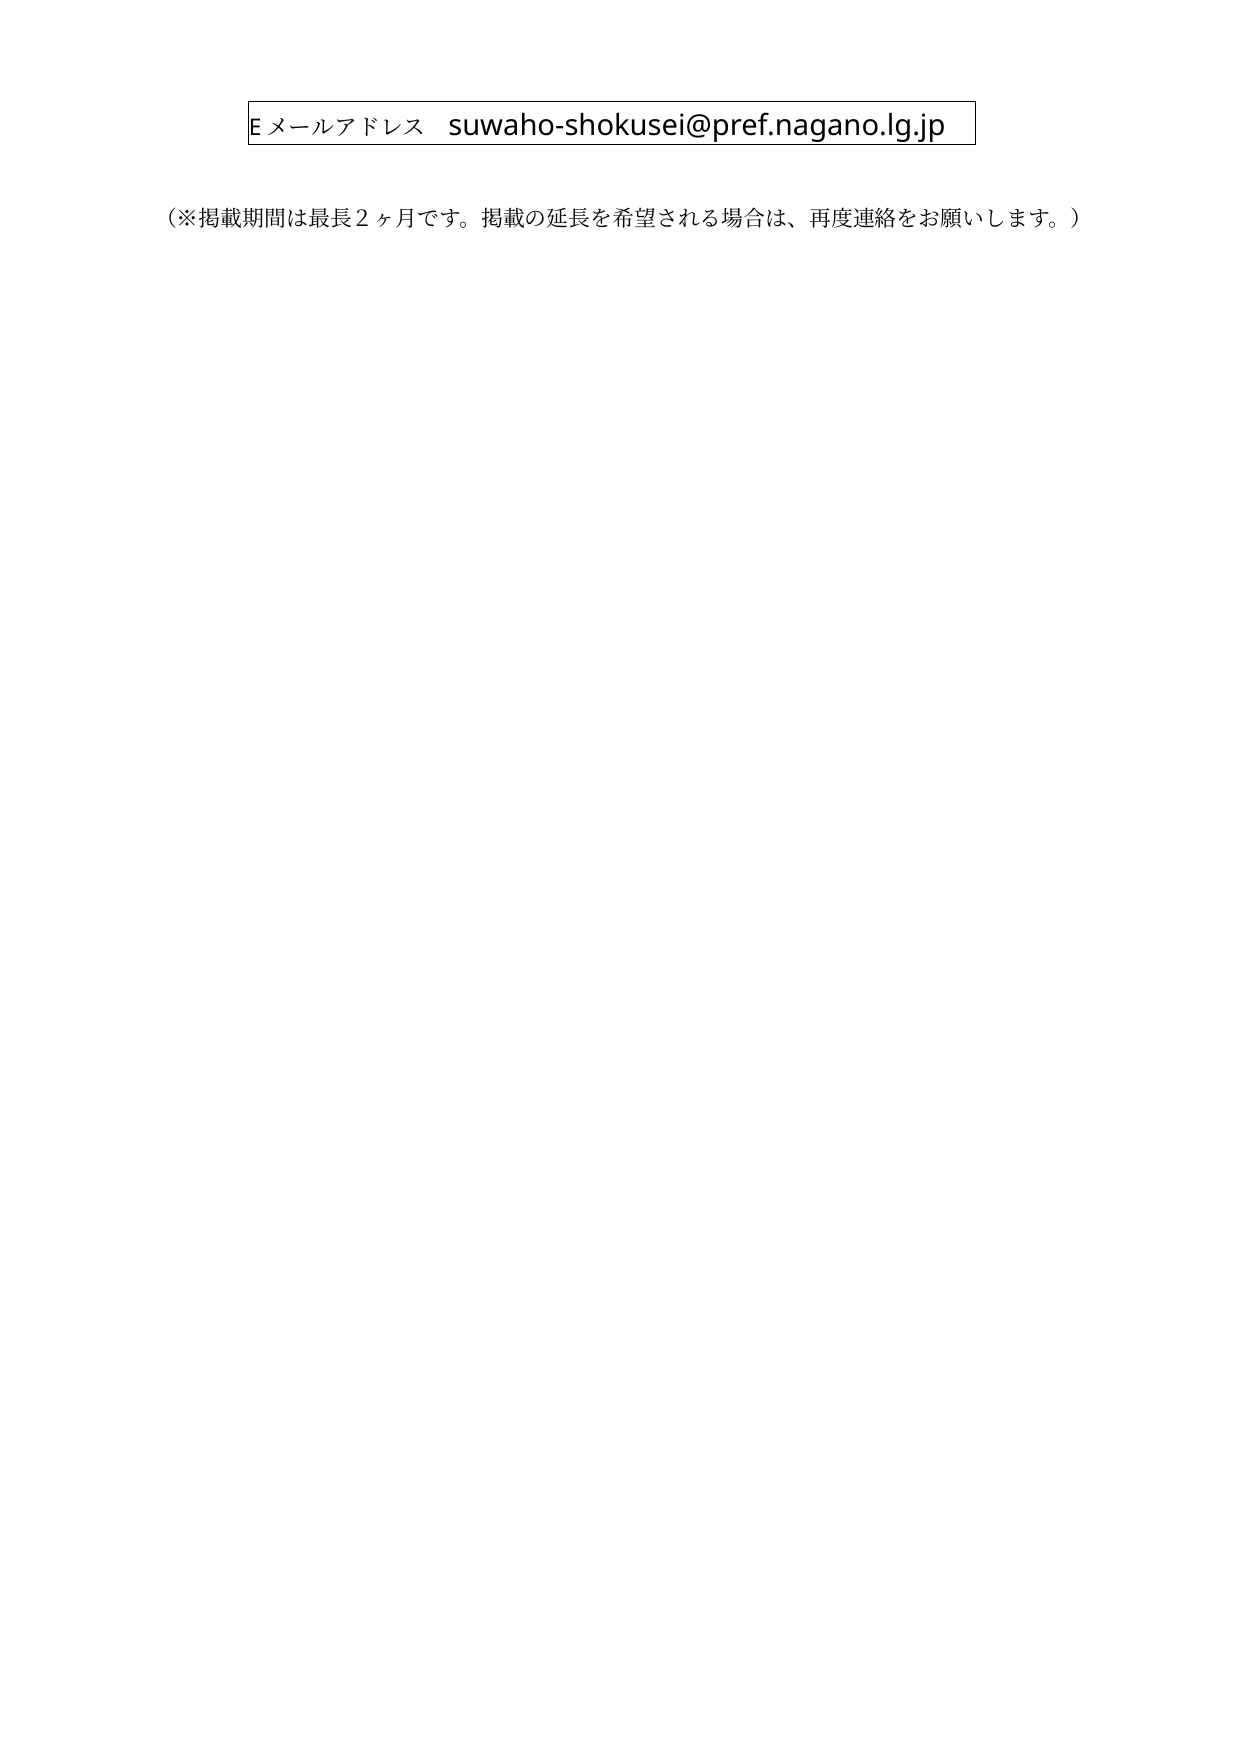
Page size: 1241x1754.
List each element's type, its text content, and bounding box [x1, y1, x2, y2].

text （※掲載期間は最長２ヶ月です。掲載の延長を希望される場合は、再度連絡をお願いします。） [133, 198, 1137, 235]
text Eメールアドレス suwaho-shokusei@pref.nagano.lg.jp [133, 85, 1137, 160]
